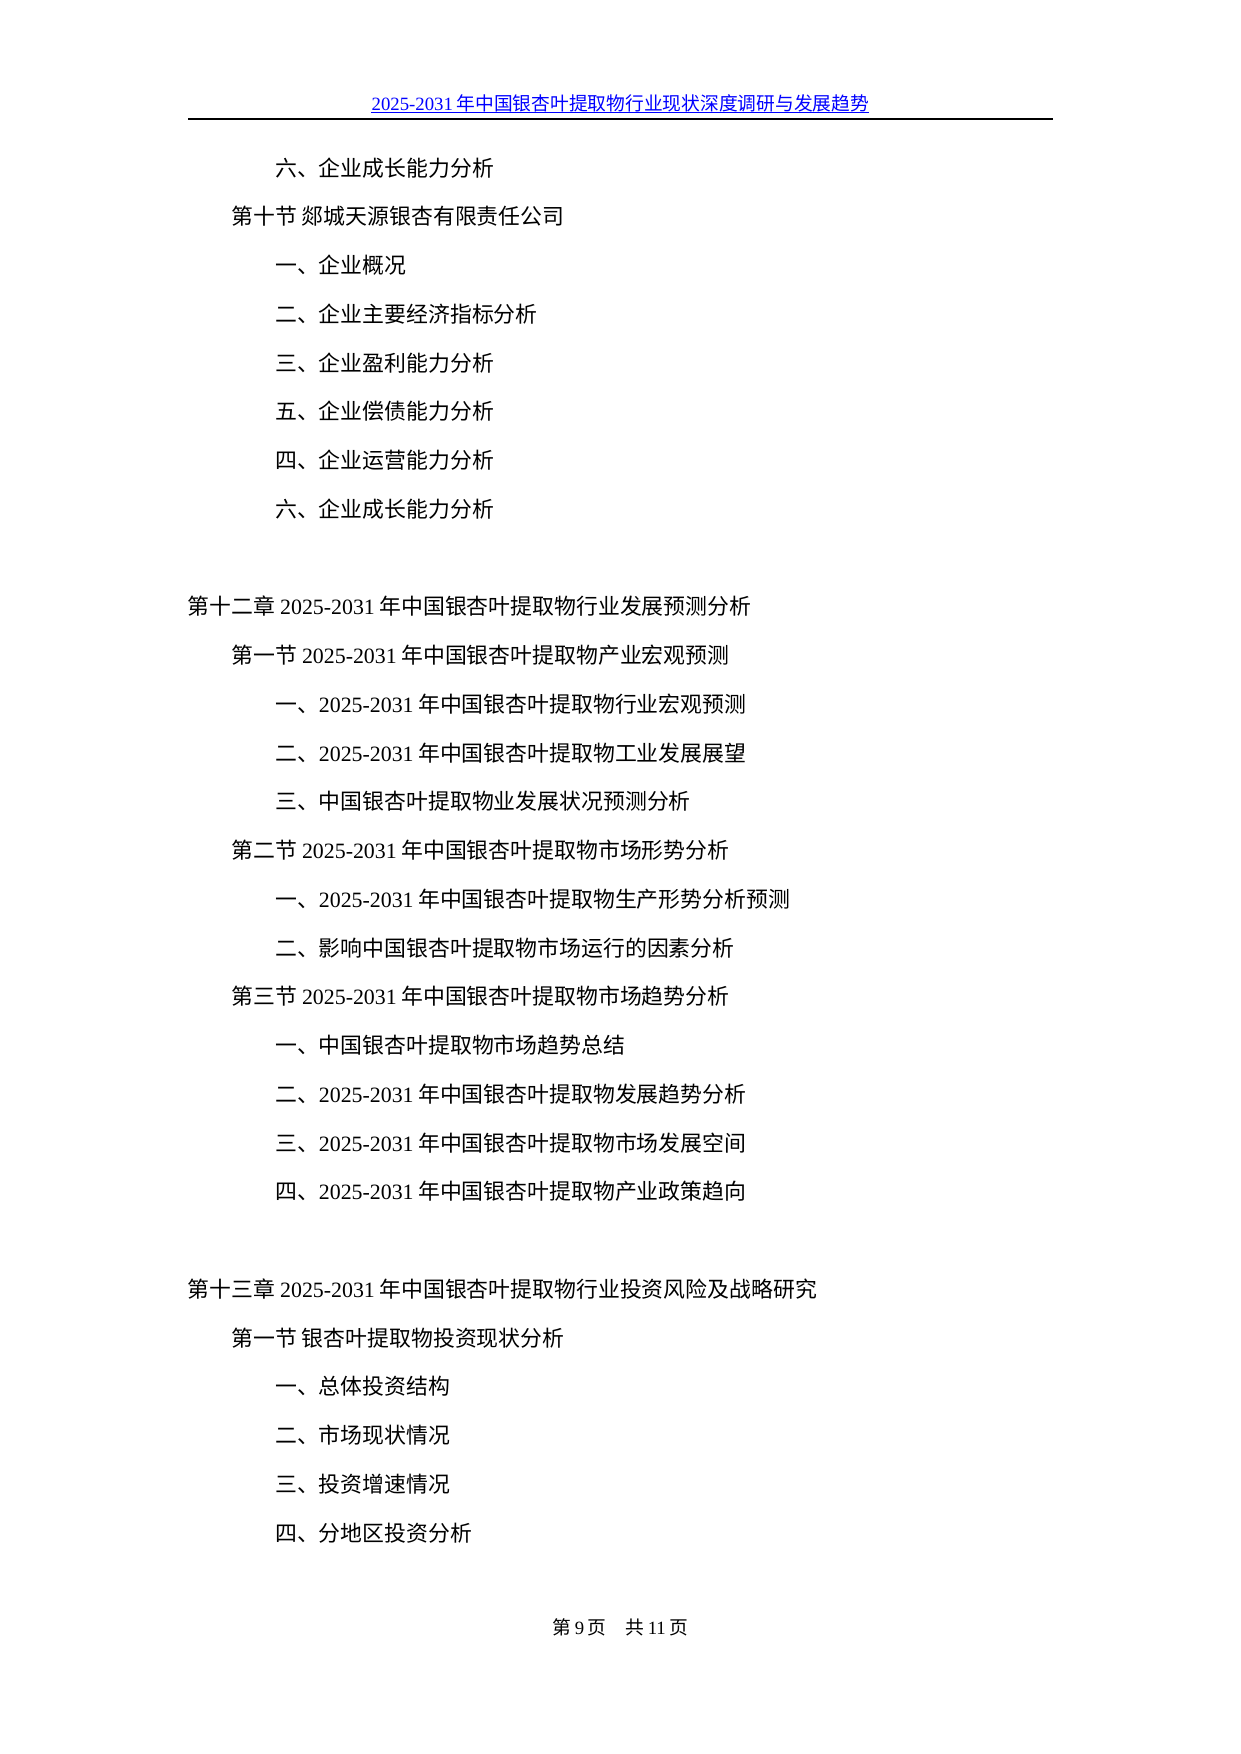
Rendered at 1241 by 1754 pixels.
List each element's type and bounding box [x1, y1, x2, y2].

text [187, 150, 1053, 1548]
